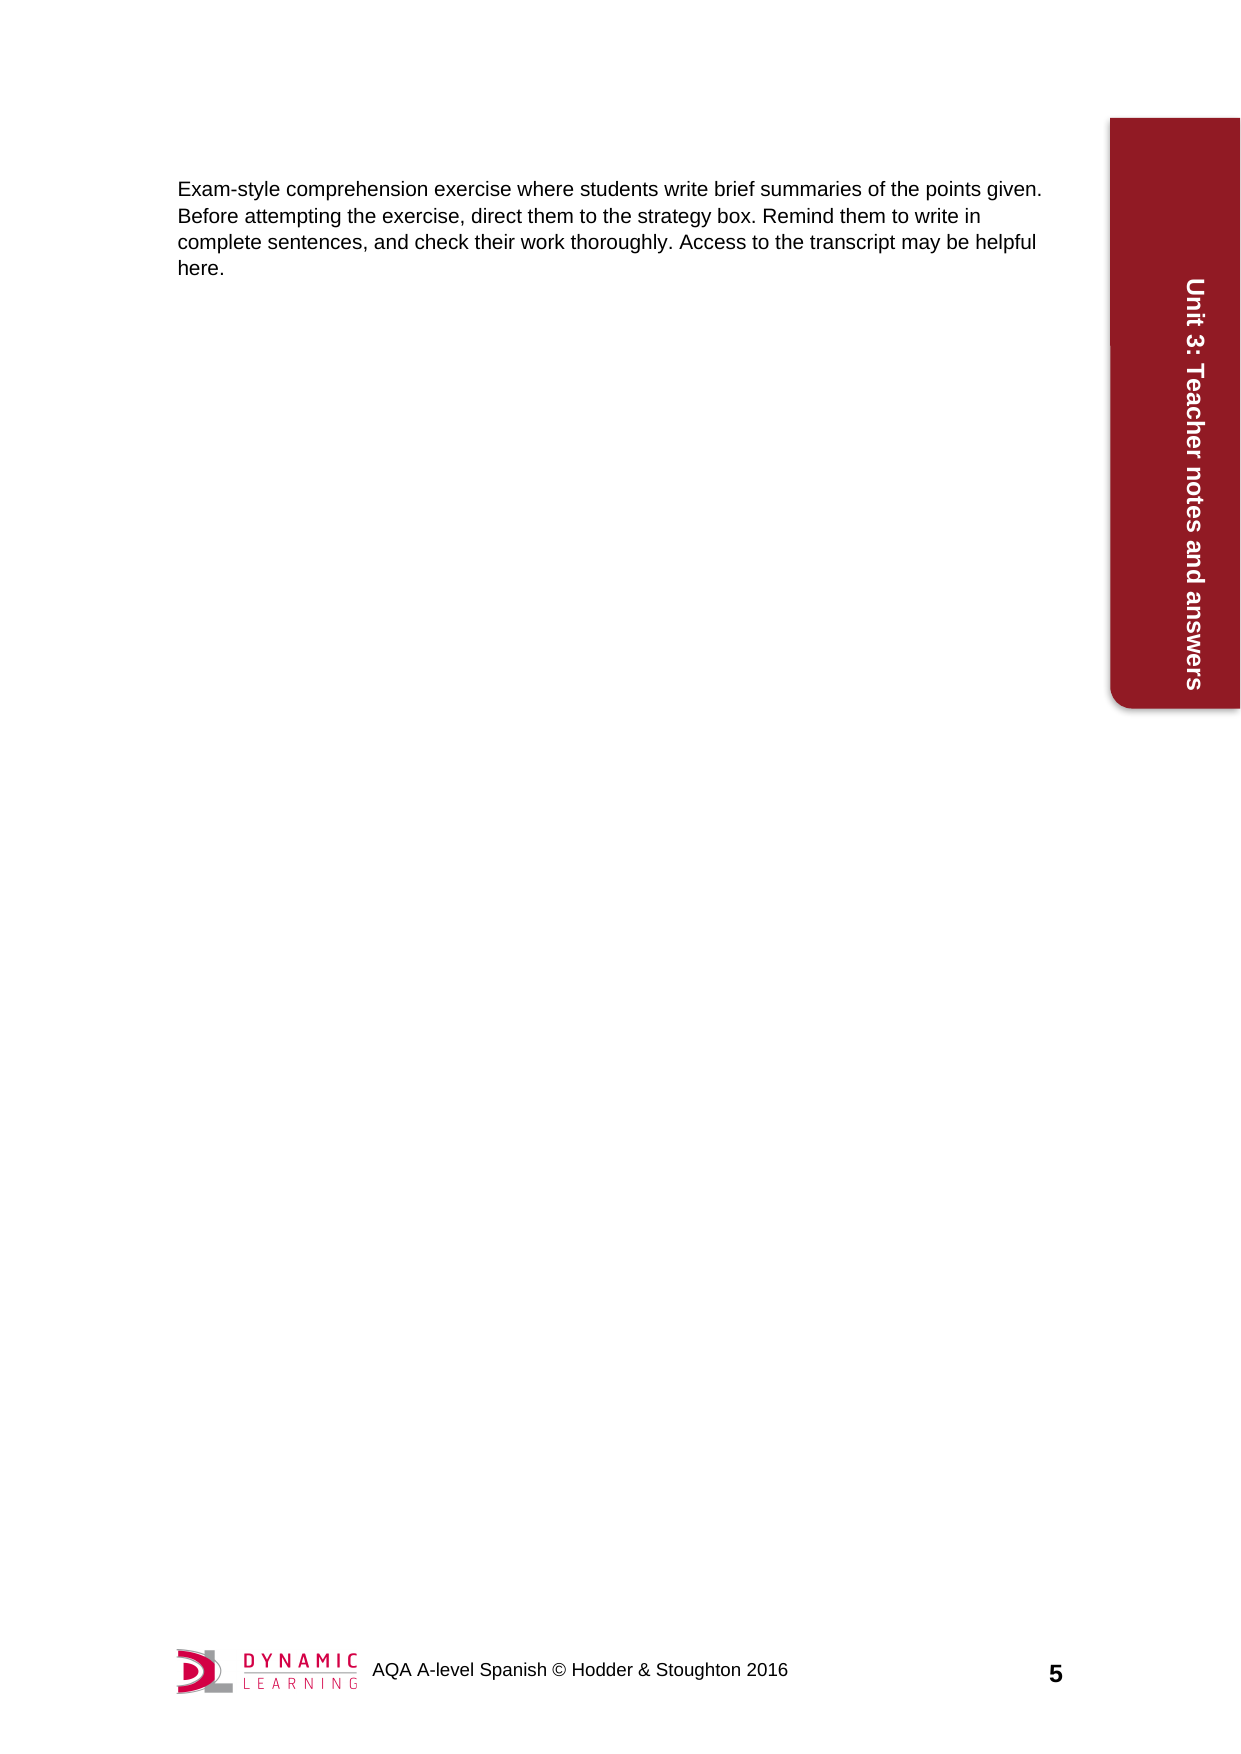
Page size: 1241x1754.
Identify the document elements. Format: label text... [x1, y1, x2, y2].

text Exam-style comprehension exercise where students write brief summaries of the points given. Before attempting the exercise, direct them to the strategy box. Remind them to write in complete sentences, and check their work thoroughly. Access to the transcript may be helpful here. [177, 177, 1063, 280]
picture [176, 1649, 357, 1694]
